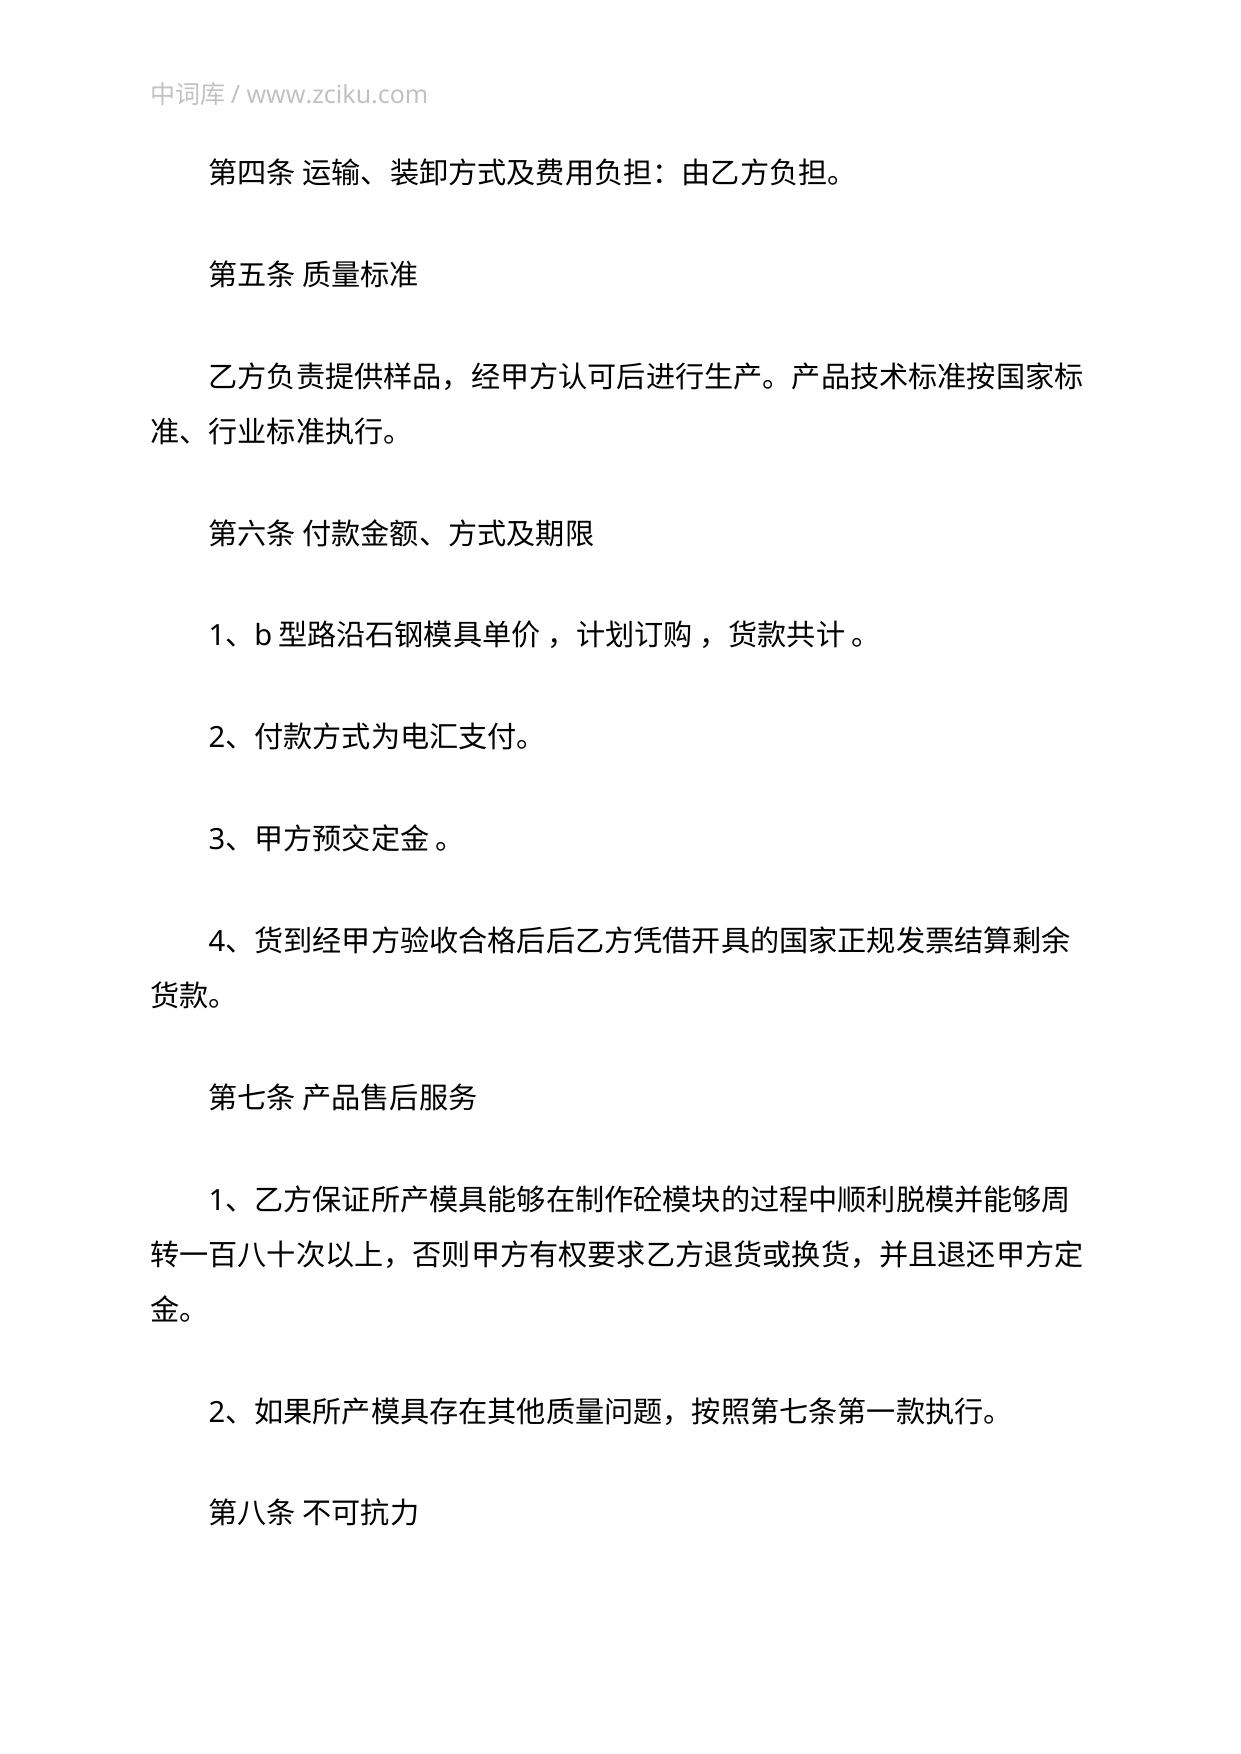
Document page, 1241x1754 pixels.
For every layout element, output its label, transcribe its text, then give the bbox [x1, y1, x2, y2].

text 第八条 不可抗力 [150, 1490, 1090, 1532]
text 2、付款方式为电汇支付。 [150, 714, 1090, 756]
text 第四条 运输、装卸方式及费用负担：由乙方负担。 [150, 150, 1090, 192]
text 乙方负责提供样品，经甲方认可后进行生产。产品技术标准按国家标准、行业标准执行。 [150, 353, 1090, 451]
text 3、甲方预交定金 。 [150, 816, 1090, 858]
text 1、乙方保证所产模具能够在制作砼模块的过程中顺利脱模并能够周转一百八十次以上，否则甲方有权要求乙方退货或换货，并且退还甲方定金。 [150, 1176, 1090, 1329]
text 2、如果所产模具存在其他质量问题，按照第七条第一款执行。 [150, 1388, 1090, 1431]
text 第五条 质量标准 [150, 252, 1090, 294]
text 第七条 产品售后服务 [150, 1075, 1090, 1117]
text 4、货到经甲方验收合格后后乙方凭借开具的国家正规发票结算剩余货款。 [150, 918, 1090, 1015]
text 第六条 付款金额、方式及期限 [150, 510, 1090, 552]
text 1、b型路沿石钢模具单价 ，计划订购 ，货款共计 。 [150, 612, 1090, 654]
